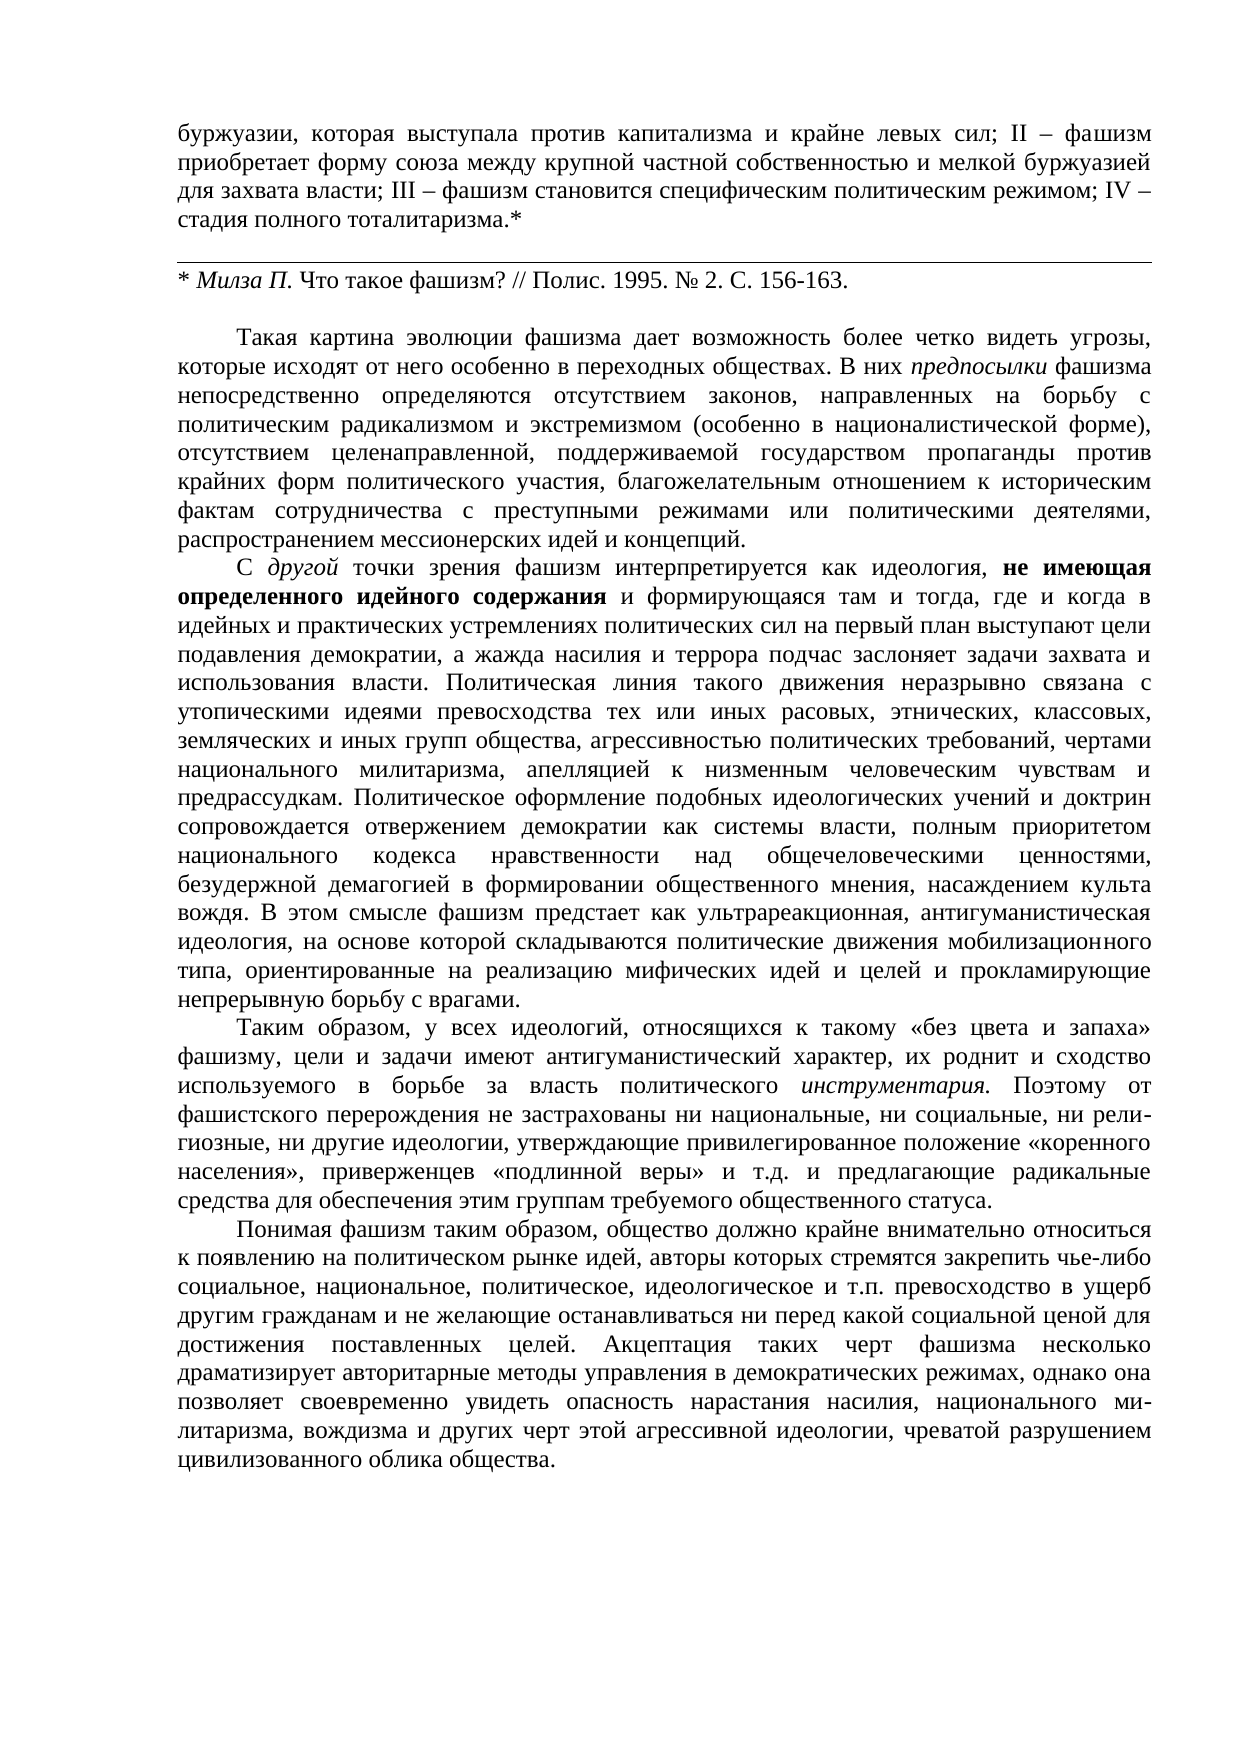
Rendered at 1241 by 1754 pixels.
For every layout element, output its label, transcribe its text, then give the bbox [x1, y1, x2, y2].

text Таким образом, у всех идеологий, относящихся к такому «без цвета и запаха» фашизму, цели и задачи имеют антигуманистический характер, их роднит и сходство используемого в борьбе за власть политического инструментария. Поэтому от фашистского перерождения не застрахованы ни национальные, ни социальные, ни религиозные, ни другие идеологии, утверждающие привилегированное положение «коренного населения», приверженцев «подлинной веры» и т.д. и предлагающие радикальные средства для обеспечения этим группам требуемого общественного статуса. [177, 1012, 1152, 1214]
text С другой точки зрения фашизм интерпретируется как идеология, не имеющая определенного идейного содержания и формирующаяся там и тогда, где и когда в идейных и практических устремлениях политических сил на первый план выступают цели подавления демократии, а жажда насилия и террора подчас заслоняет задачи захвата и использования власти. Политическая линия такого движения неразрывно связана с утопическими идеями превосходства тех или иных расовых, этнических, классовых, земляческих и иных групп общества, агрессивностью политических требований, чертами национального милитаризма, апелляцией к низменным человеческим чувствам и предрассудкам. Политическое оформление подобных идеологических учений и доктрин сопровождается отвержением демократии как системы власти, полным приоритетом национального кодекса нравственности над общечеловеческими ценностями, безудержной демагогией в формировании общественного мнения, насаждением культа вождя. В этом смысле фашизм предстает как ультрареакционная, антигуманистическая идеология, на основе которой складываются политические движения мобилизационного типа, ориентированные на реализацию мифических идей и целей и прокламирующие непрерывную борьбу с врагами. [177, 552, 1152, 1012]
text * Милза П. Что такое фашизм? // Полис. 1995. № 2. С. 156-163. [177, 263, 1152, 294]
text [177, 118, 1152, 233]
text Такая картина эволюции фашизма дает возможность более четко видеть угрозы, которые исходят от него особенно в переходных обществах. В них предпосылки фашизма непосредственно определяются отсутствием законов, направленных на борьбу с политическим радикализмом и экстремизмом (особенно в националистической форме), отсутствием целенаправленной, поддерживаемой государством пропаганды против крайних форм политического участия, благожелательным отношением к историческим фактам сотрудничества с преступными режимами или политическими деятелями, распространением мессионерских идей и концепций. [177, 322, 1152, 552]
text Понимая фашизм таким образом, общество должно крайне внимательно относиться к появлению на политическом рынке идей, авторы которых стремятся закрепить чье-либо социальное, национальное, политическое, идеологическое и т.п. превосходство в ущерб другим гражданам и не желающие останавливаться ни перед какой социальной ценой для достижения поставленных целей. Акцептация таких черт фашизма несколько драматизирует авторитарные методы управления в демократических режимах, однако она позволяет своевременно увидеть опасность нарастания насилия, национального милитаризма, вождизма и других черт этой агрессивной идеологии, чреватой разрушением цивилизованного облика общества. [177, 1214, 1152, 1472]
